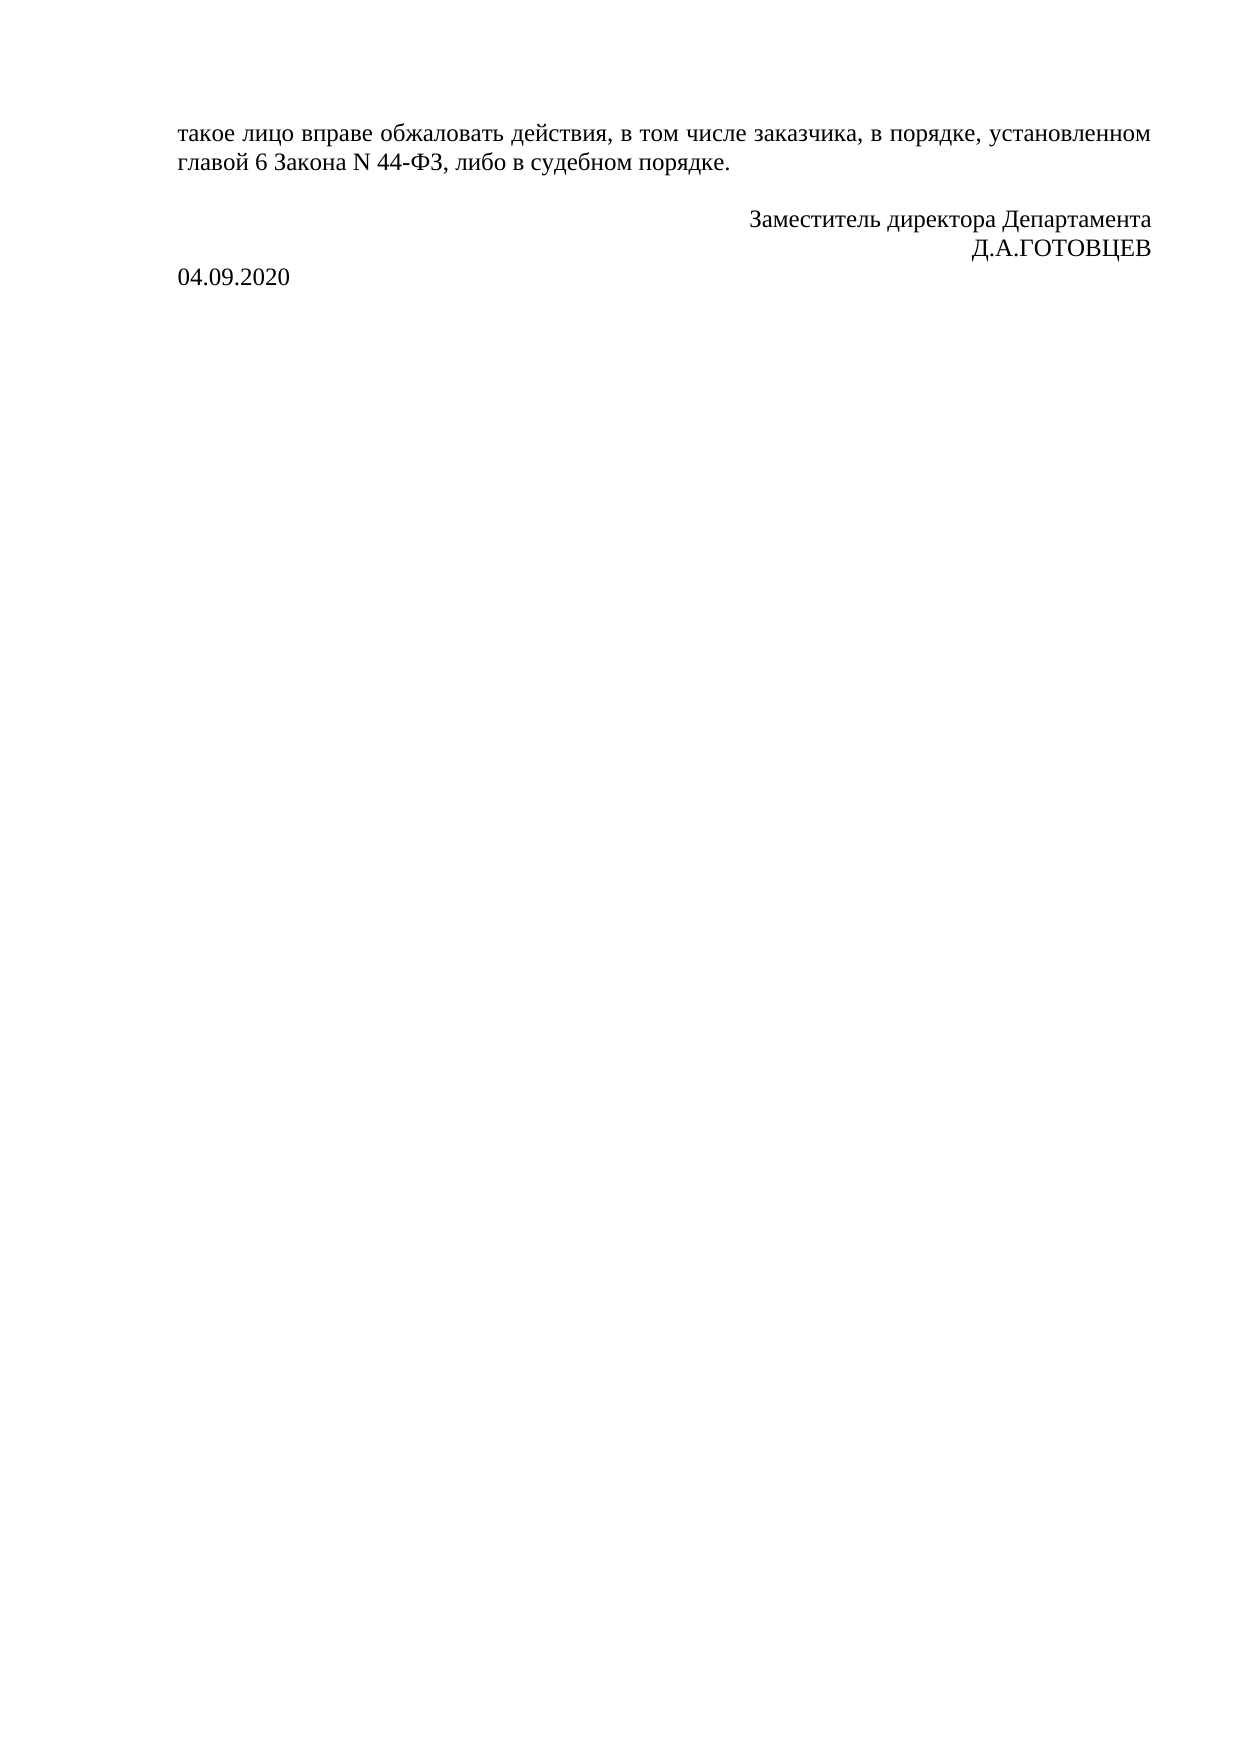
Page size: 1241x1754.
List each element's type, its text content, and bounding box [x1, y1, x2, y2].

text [177, 118, 1152, 176]
text Д.А.ГОТОВЦЕВ [177, 233, 1152, 262]
text Заместитель директора Департамента [177, 204, 1152, 233]
text 04.09.2020 [177, 262, 1152, 291]
